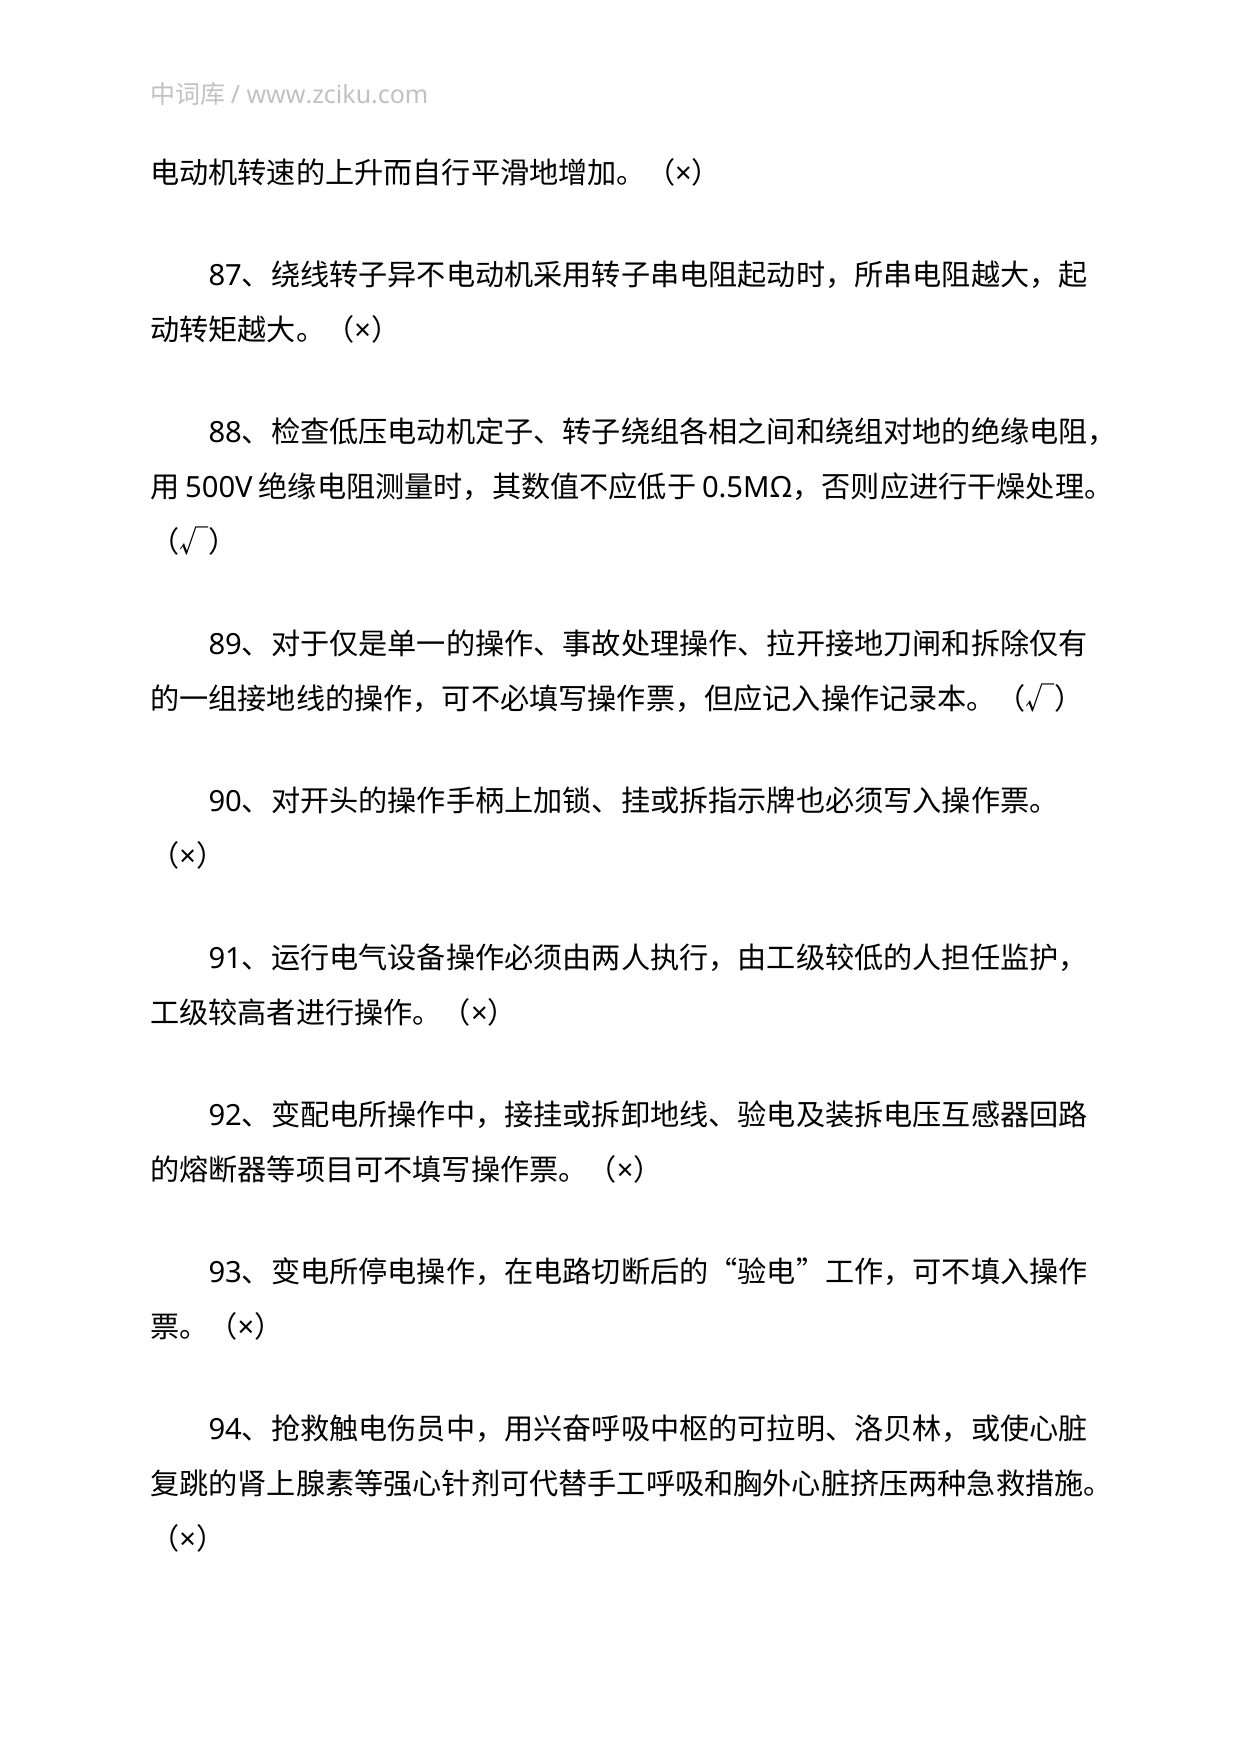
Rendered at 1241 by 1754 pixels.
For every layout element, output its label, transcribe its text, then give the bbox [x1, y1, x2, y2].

text 94、抢救触电伤员中，用兴奋呼吸中枢的可拉明、洛贝林，或使心脏复跳的肾上腺素等强心针剂可代替手工呼吸和胸外心脏挤压两种急救措施。（×） [150, 1405, 1090, 1558]
text 92、变配电所操作中，接挂或拆卸地线、验电及装拆电压互感器回路的熔断器等项目可不填写操作票。（×） [150, 1091, 1090, 1189]
text 88、检查低压电动机定子、转子绕组各相之间和绕组对地的绝缘电阻，用500V绝缘电阻测量时，其数值不应低于0.5MΩ，否则应进行干燥处理。（√） [150, 409, 1090, 561]
text 91、运行电气设备操作必须由两人执行，由工级较低的人担任监护，工级较高者进行操作。（×） [150, 934, 1090, 1032]
text 89、对于仅是单一的操作、事故处理操作、拉开接地刀闸和拆除仅有的一组接地线的操作，可不必填写操作票，但应记入操作记录本。（√） [150, 621, 1090, 718]
text 90、对开头的操作手柄上加锁、挂或拆指示牌也必须写入操作票。（×） [150, 777, 1090, 875]
text 93、变电所停电操作，在电路切断后的“验电”工作，可不填入操作票。（×） [150, 1248, 1090, 1346]
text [150, 150, 1090, 192]
text 87、绕线转子异不电动机采用转子串电阻起动时，所串电阻越大，起动转矩越大。（×） [150, 252, 1090, 349]
